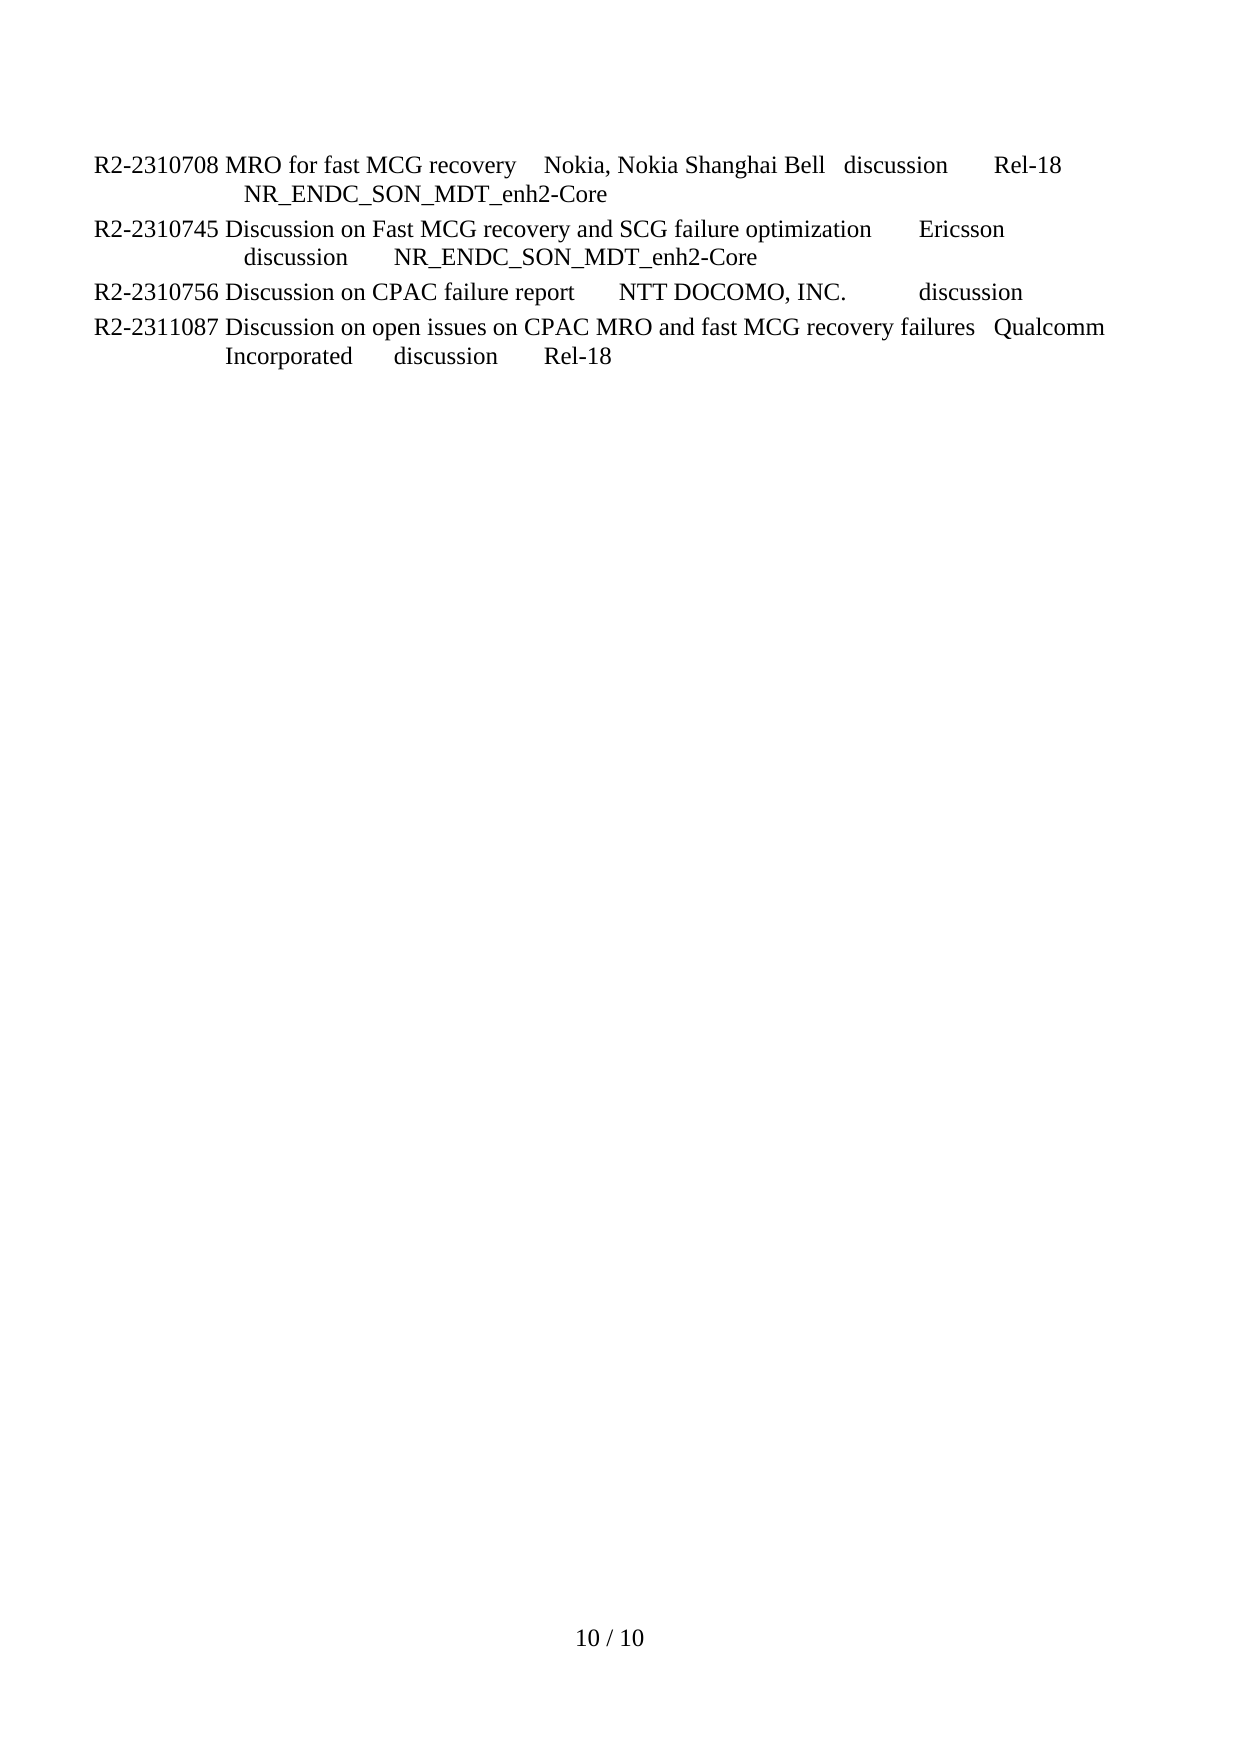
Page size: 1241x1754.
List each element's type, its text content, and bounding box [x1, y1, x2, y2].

title R2-2311087 Discussion on open issues on CPAC MRO and fast MCG recovery failures Qualcomm Incorporated discussion Rel-18 [94, 312, 1125, 370]
title R2-2310708 MRO for fast MCG recovery Nokia, Nokia Shanghai Bell discussion Rel-18 NR_ENDC_SON_MDT_enh2-Core [94, 150, 1125, 207]
title R2-2310756 Discussion on CPAC failure report NTT DOCOMO, INC. discussion [94, 277, 1125, 306]
title R2-2310745 Discussion on Fast MCG recovery and SCG failure optimization Ericsson discussion NR_ENDC_SON_MDT_enh2-Core [94, 214, 1125, 271]
